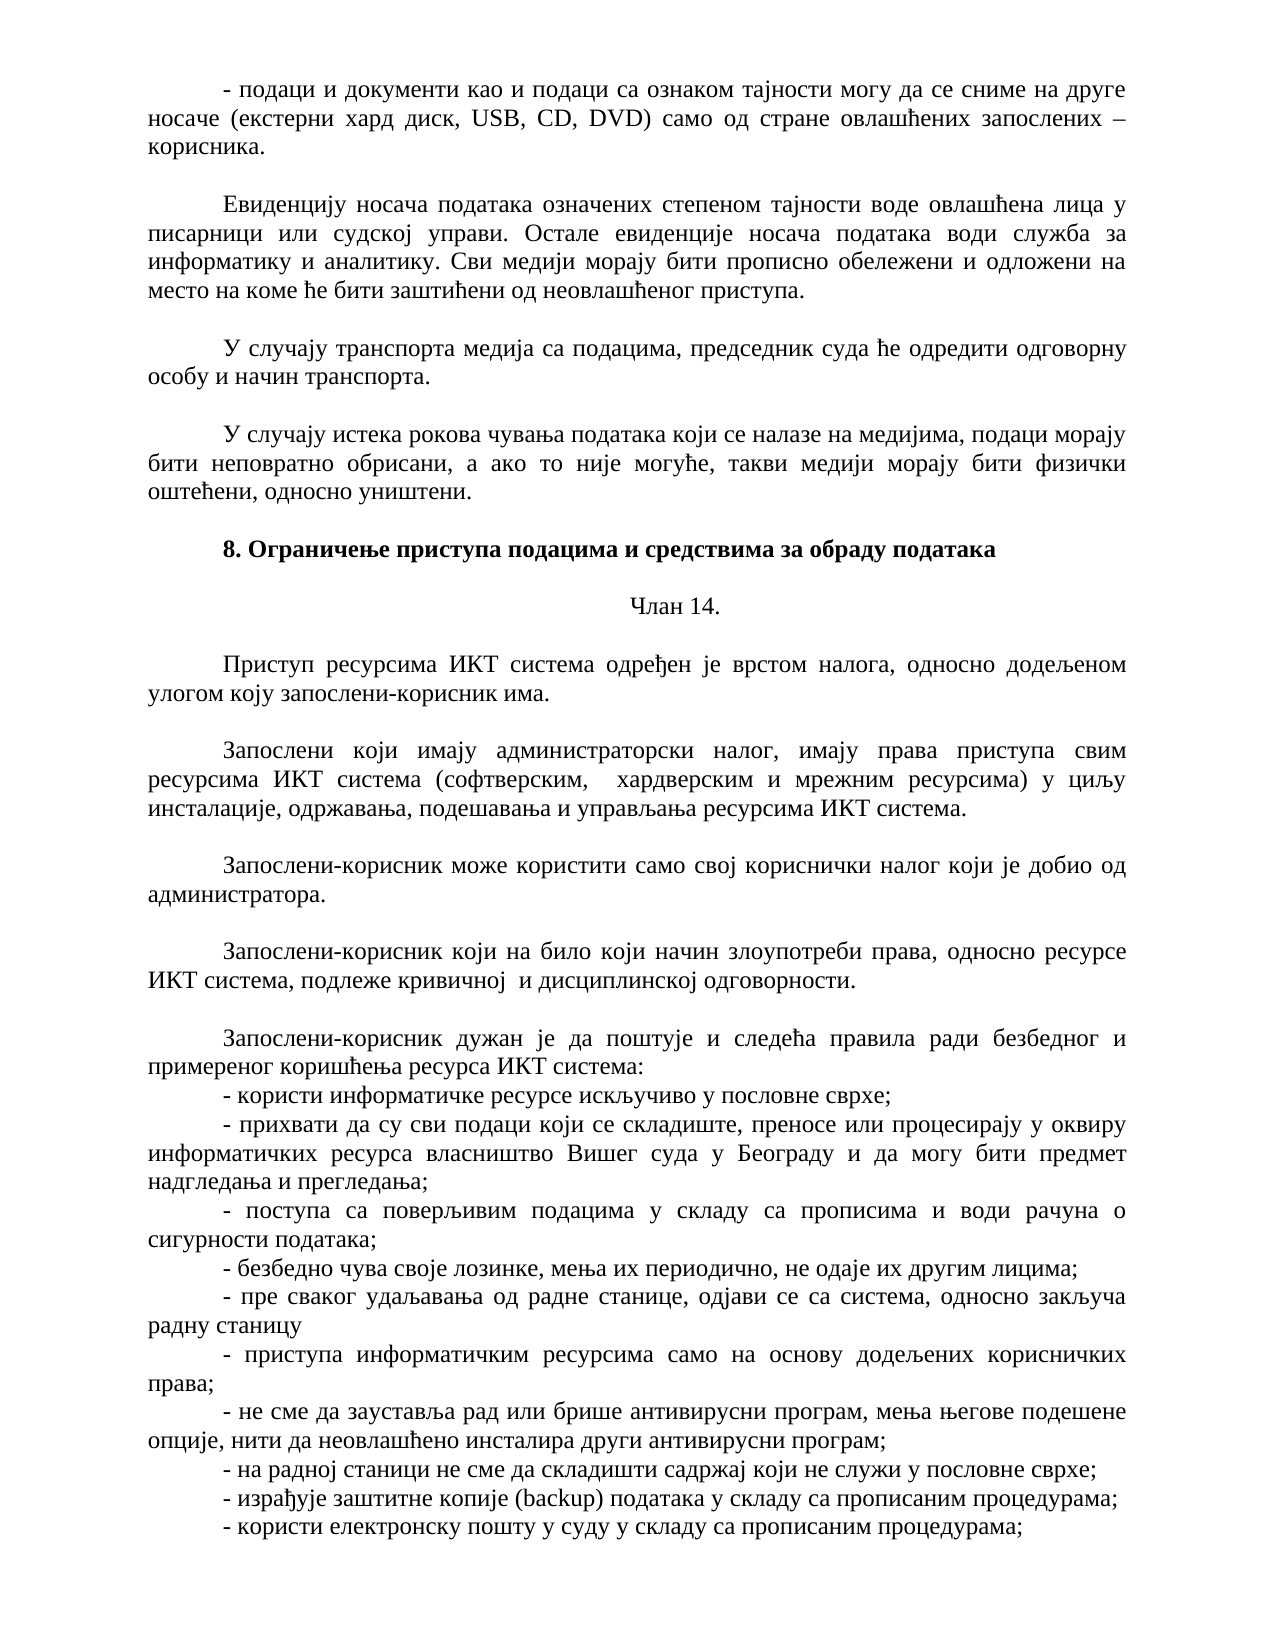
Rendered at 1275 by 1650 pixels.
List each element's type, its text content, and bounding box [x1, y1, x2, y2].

text - подаци и документи као и подаци са ознаком тајности могу да се сниме на друге носаче (екстерни хард диск, USB, CD, DVD) само од стране овлашћених запослених – корисника. [148, 74, 1127, 160]
text - израђује заштитне копије (backup) података у складу са прописаним процедурама; [148, 1483, 1127, 1511]
text - прихвати да су сви подаци који се складиште, преносе или процесирају у оквиру информатичких ресурса власништво Вишег суда у Београду и да могу бити предмет надгледања и прегледања; [148, 1109, 1127, 1195]
text Члан 14. [148, 591, 1127, 620]
text У случају транспорта медија са подацима, председник суда ће одредити одговорну особу и начин транспорта. [148, 333, 1127, 390]
text Запослени-корисник може користити само свој кориснички налог који је добио од администратора. [148, 850, 1127, 908]
text - приступа информатичким ресурсима само на основу додељених корисничких права; [148, 1339, 1127, 1396]
text - на радној станици не сме да складишти садржај који не служи у пословне сврхе; [148, 1454, 1127, 1483]
text - користи електронску пошту у суду у складу са прописаним процедурама; [148, 1511, 1127, 1540]
text - користи информатичке ресурсе искључиво у пословне сврхе; [148, 1080, 1127, 1109]
text - не сме да зауставља рад или брише антивирусни програм, мења његове подешене опције, нити да неовлашћено инсталира други антивирусни програм; [148, 1396, 1127, 1454]
text Приступ ресурсима ИКТ система одређен је врстом налога, односно додељеном улогом коју запослени-корисник има. [148, 649, 1127, 706]
text - пре сваког удаљавања од радне станице, одјави се са система, односно закључа радну станицу [148, 1281, 1127, 1339]
text Запослени-корисник који на било који начин злоупотреби права, односно ресурсе ИКТ система, подлеже кривичној и дисциплинској одговорности. [148, 936, 1127, 994]
text Запослени који имају администраторски налог, имају права приступа свим ресурсима ИКТ система (софтверским, хардверским и мрежним ресурсима) у циљу инсталације, одржавања, подешавања и управљања ресурсима ИКТ система. [148, 735, 1127, 821]
text Евиденцију носача података означених степеном тајности воде овлашћена лица у писарници или судској управи. Остале евиденције носача података води служба за информатику и аналитику. Сви медији морају бити прописно обележени и одложени на место на коме ће бити заштићени од неовлашћеног приступа. [148, 189, 1127, 304]
text - поступа са поверљивим подацима у складу са прописима и води рачуна о сигурности података; [148, 1195, 1127, 1253]
text Запослени-корисник дужан је да поштује и следећа правила ради безбедног и примереног коришћења ресурса ИКТ система: [148, 1023, 1127, 1080]
text - безбедно чува своје лозинке, мења их периодично, не одаје их другим лицима; [148, 1253, 1127, 1281]
text У случају истека рокова чувања података који се налазе на медијима, подаци морају бити неповратно обрисани, а ако то није могуће, такви медији морају бити физички оштећени, односно уништени. [148, 419, 1127, 505]
text 8. Ограничење приступа подацима и средствима за обраду података [148, 534, 1127, 563]
